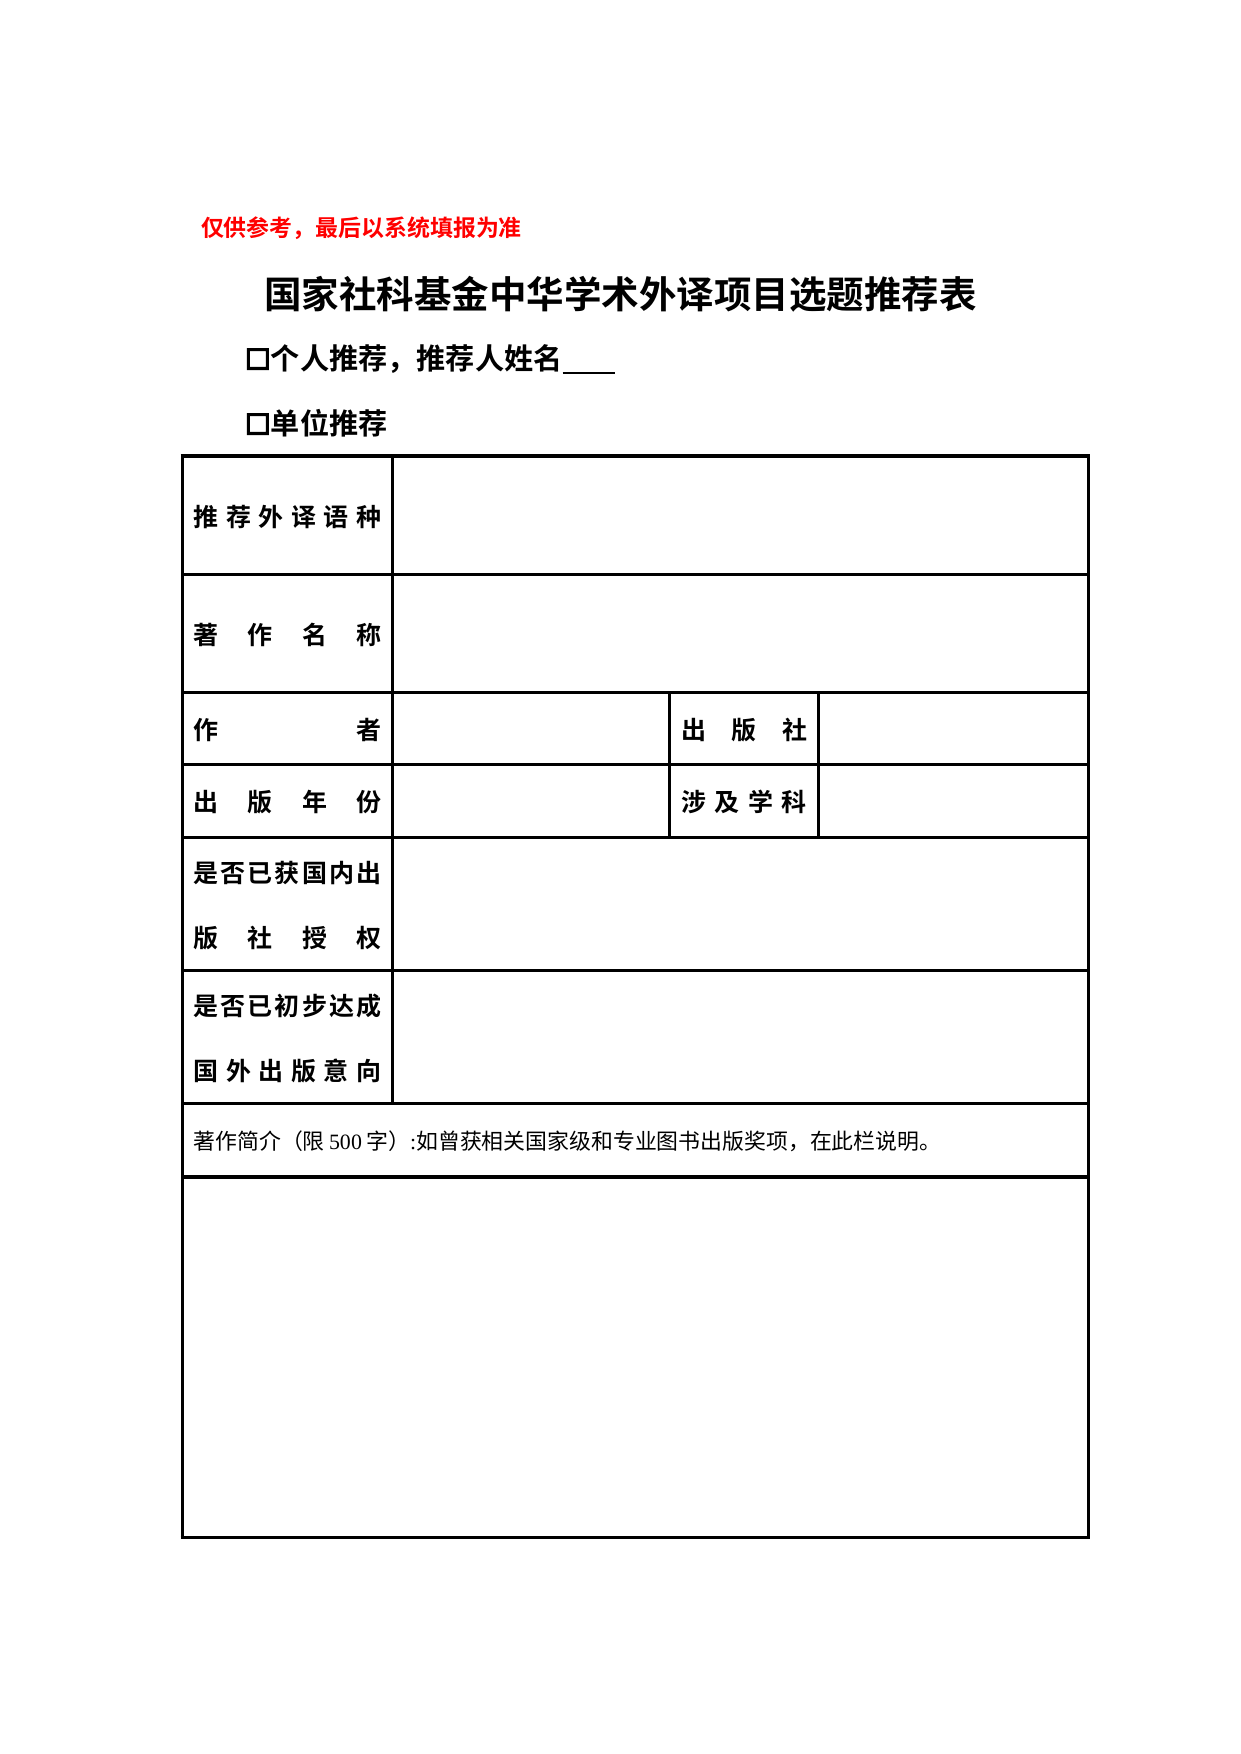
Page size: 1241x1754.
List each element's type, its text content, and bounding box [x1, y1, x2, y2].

table_cell 是否已初步达成国外出版意向 [184, 972, 391, 1102]
table_cell [820, 694, 1087, 763]
table_cell 出版年份 [184, 766, 391, 836]
table_cell [184, 1179, 1087, 1536]
table_header [394, 458, 1087, 573]
table_cell [394, 839, 1087, 969]
table_cell [394, 576, 1087, 691]
table_cell [394, 972, 1087, 1102]
table_cell 出版社 [671, 694, 817, 763]
table_cell 著作名称 [184, 576, 391, 691]
table_cell [820, 766, 1087, 836]
table_cell [394, 766, 668, 836]
table_header 推荐外译语种 [184, 458, 391, 573]
table_cell 是否已获国内出版社授权 [184, 839, 391, 969]
text 仅供参考，最后以系统填报为准 [201, 194, 1039, 259]
table_cell [394, 694, 668, 763]
table_cell 著作简介（限500字）:如曾获相关国家级和专业图书出版奖项，在此栏说明。 [184, 1105, 1087, 1175]
table_cell 作者 [184, 694, 391, 763]
text 单位推荐 [201, 389, 1039, 454]
table_cell 涉及学科 [671, 766, 817, 836]
text 国家社科基金中华学术外译项目选题推荐表 [201, 259, 1039, 324]
text 个人推荐，推荐人姓名 [201, 324, 1039, 389]
